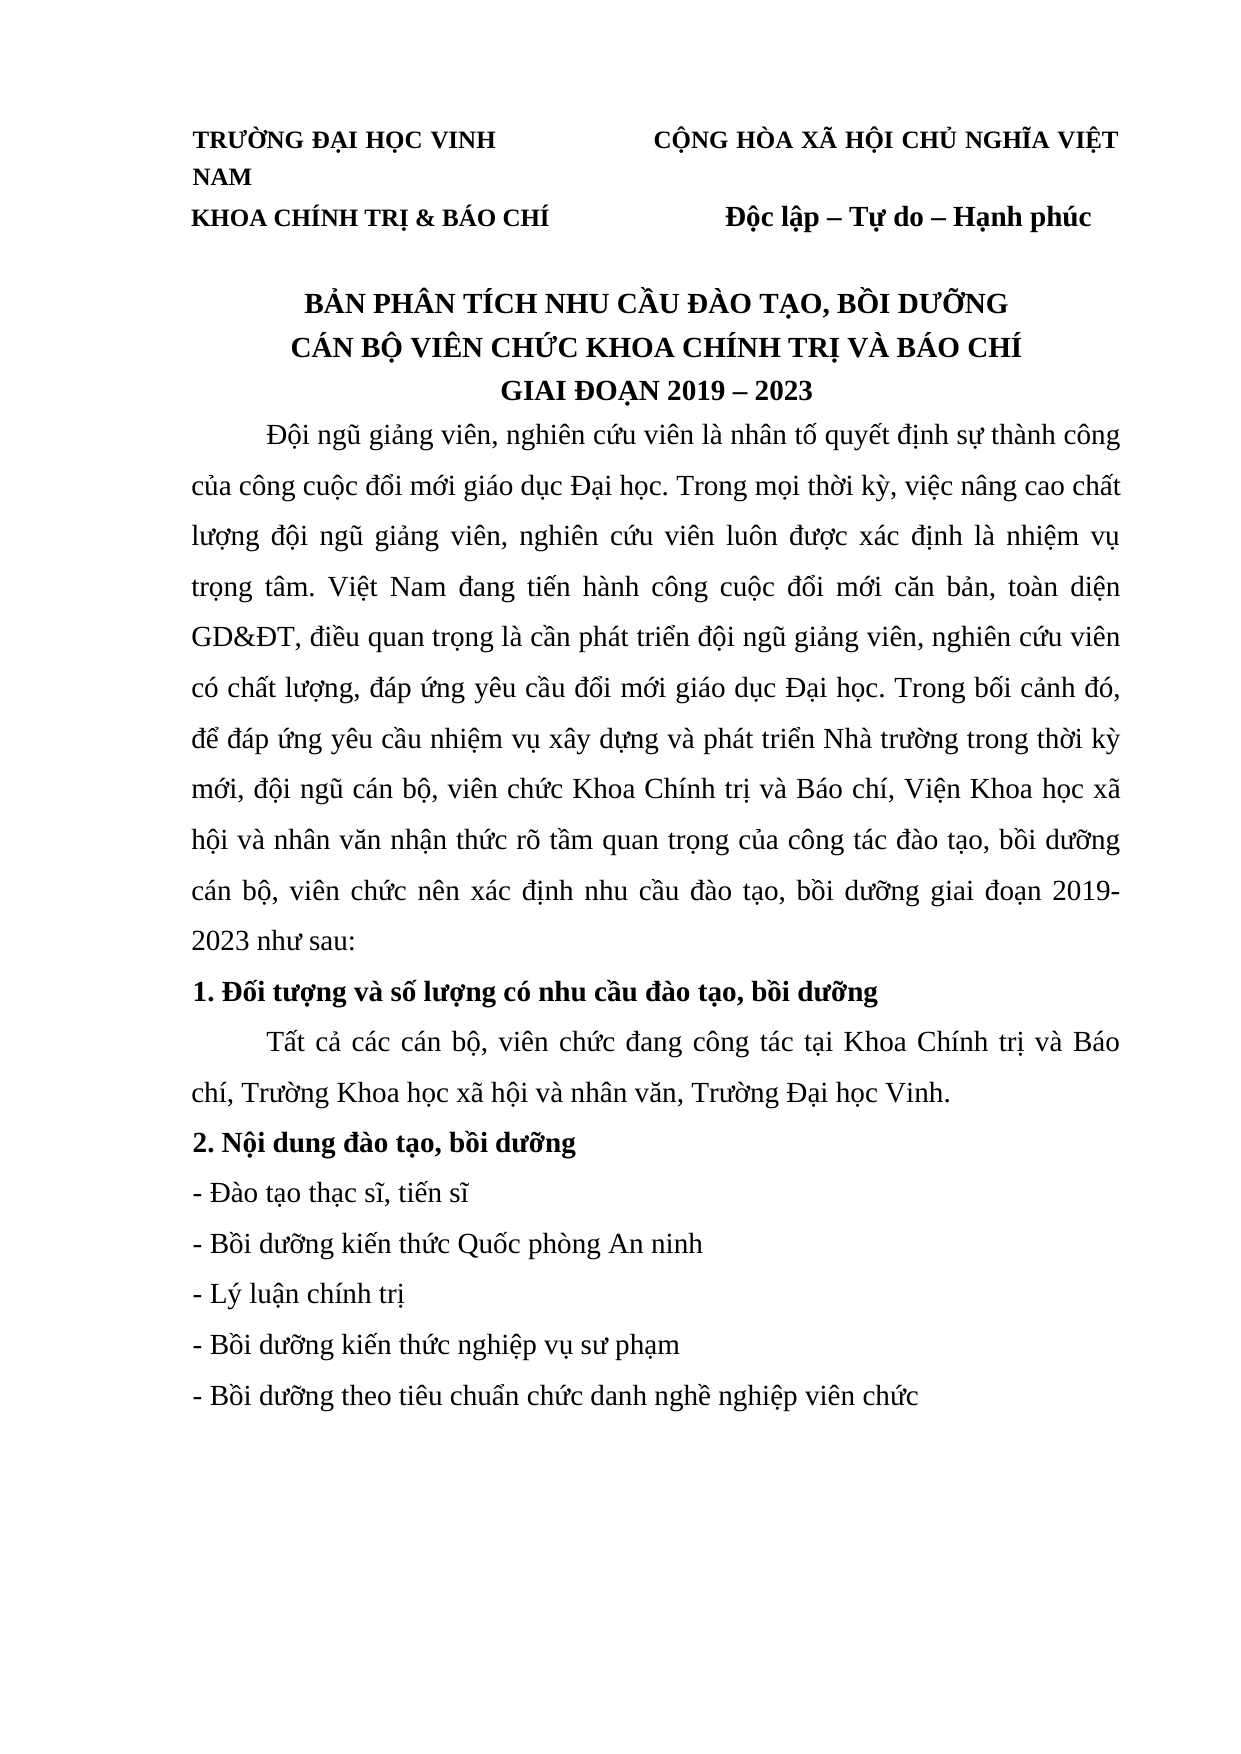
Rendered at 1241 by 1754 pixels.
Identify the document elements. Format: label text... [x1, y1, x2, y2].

text Tất cả các cán bộ, viên chức đang công tác tại Khoa Chính trị và Báo chí, Trường Khoa học xã hội và nhân văn, Trường Đại học Vinh. [191, 1024, 1122, 1108]
text CÁN BỘ VIÊN CHỨC KHOA CHÍNH TRỊ VÀ BÁO CHÍ [191, 330, 1122, 363]
list Đào tạo thạc sĩ, tiến sĩ [192, 1176, 1122, 1209]
list Lý luận chính trị [192, 1277, 1122, 1310]
text TRƯỜNG ĐẠI HỌC VINH CỘNG HÒA XÃ HỘI CHỦ NGHĨA VIỆT NAM [192, 125, 1122, 191]
list Đối tượng và số lượng có nhu cầu đào tạo, bồi dưỡng [192, 974, 1122, 1007]
text KHOA CHÍNH TRỊ & BÁO CHÍ Độc lập – Tự do – Hạnh phúc [191, 199, 1122, 233]
list Nội dung đào tạo, bồi dưỡng [192, 1125, 1122, 1159]
text GIAI ĐOẠN 2019 – 2023 [191, 373, 1122, 407]
list Bồi dưỡng kiến thức Quốc phòng An ninh [192, 1226, 1122, 1260]
list Bồi dưỡng theo tiêu chuẩn chức danh nghề nghiệp viên chức [192, 1378, 1122, 1411]
text Đội ngũ giảng viên, nghiên cứu viên là nhân tố quyết định sự thành công của công cuộc đổi mới giáo dục Đại học. Trong mọi thời kỳ, việc nâng cao chất lượng đội ngũ giảng viên, nghiên cứu viên luôn được xác định là nhiệm vụ trọng tâm. Việt Nam đang tiến hành công cuộc đổi mới căn bản, toàn diện GD&ĐT, điều quan trọng là cần phát triển đội ngũ giảng viên, nghiên cứu viên có chất lượng, đáp ứng yêu cầu đổi mới giáo dục Đại học. Trong bối cảnh đó, để đáp ứng yêu cầu nhiệm vụ xây dựng và phát triển Nhà trường trong thời kỳ mới, đội ngũ cán bộ, viên chức Khoa Chính trị và Báo chí, Viện Khoa học xã hội và nhân văn nhận thức rõ tầm quan trọng của công tác đào tạo, bồi dưỡng cán bộ, viên chức nên xác định nhu cầu đào tạo, bồi dưỡng giai đoạn 2019- 2023 như sau: [191, 417, 1122, 957]
list Bồi dưỡng kiến thức nghiệp vụ sư phạm [192, 1327, 1122, 1361]
text BẢN PHÂN TÍCH NHU CẦU ĐÀO TẠO, BỒI DƯỠNG [191, 286, 1122, 320]
